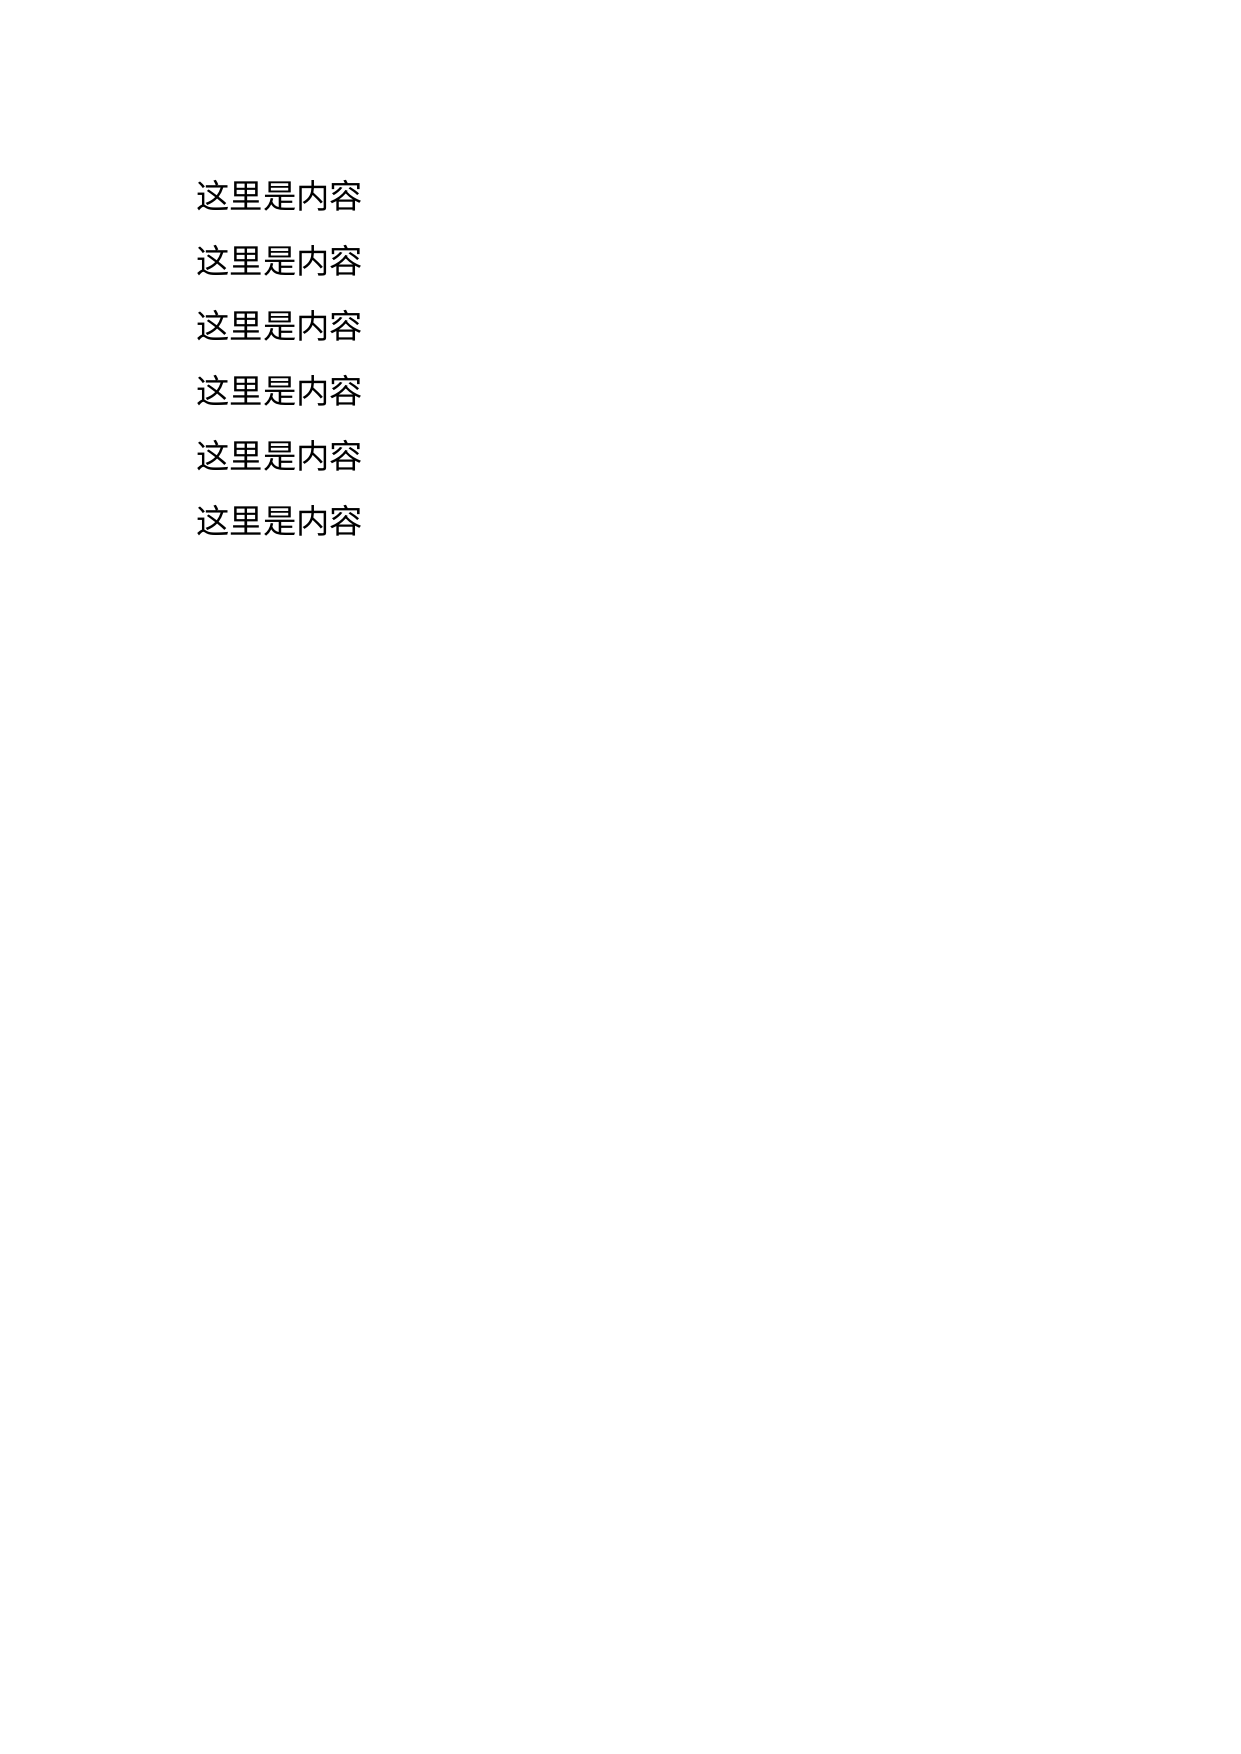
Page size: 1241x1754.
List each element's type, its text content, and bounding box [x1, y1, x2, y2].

text 这里是内容 [187, 227, 1053, 292]
text 这里是内容 [187, 162, 1053, 227]
text 这里是内容 [187, 487, 1053, 552]
text 这里是内容 [187, 422, 1053, 487]
text 这里是内容 [187, 357, 1053, 422]
text 这里是内容 [187, 292, 1053, 357]
